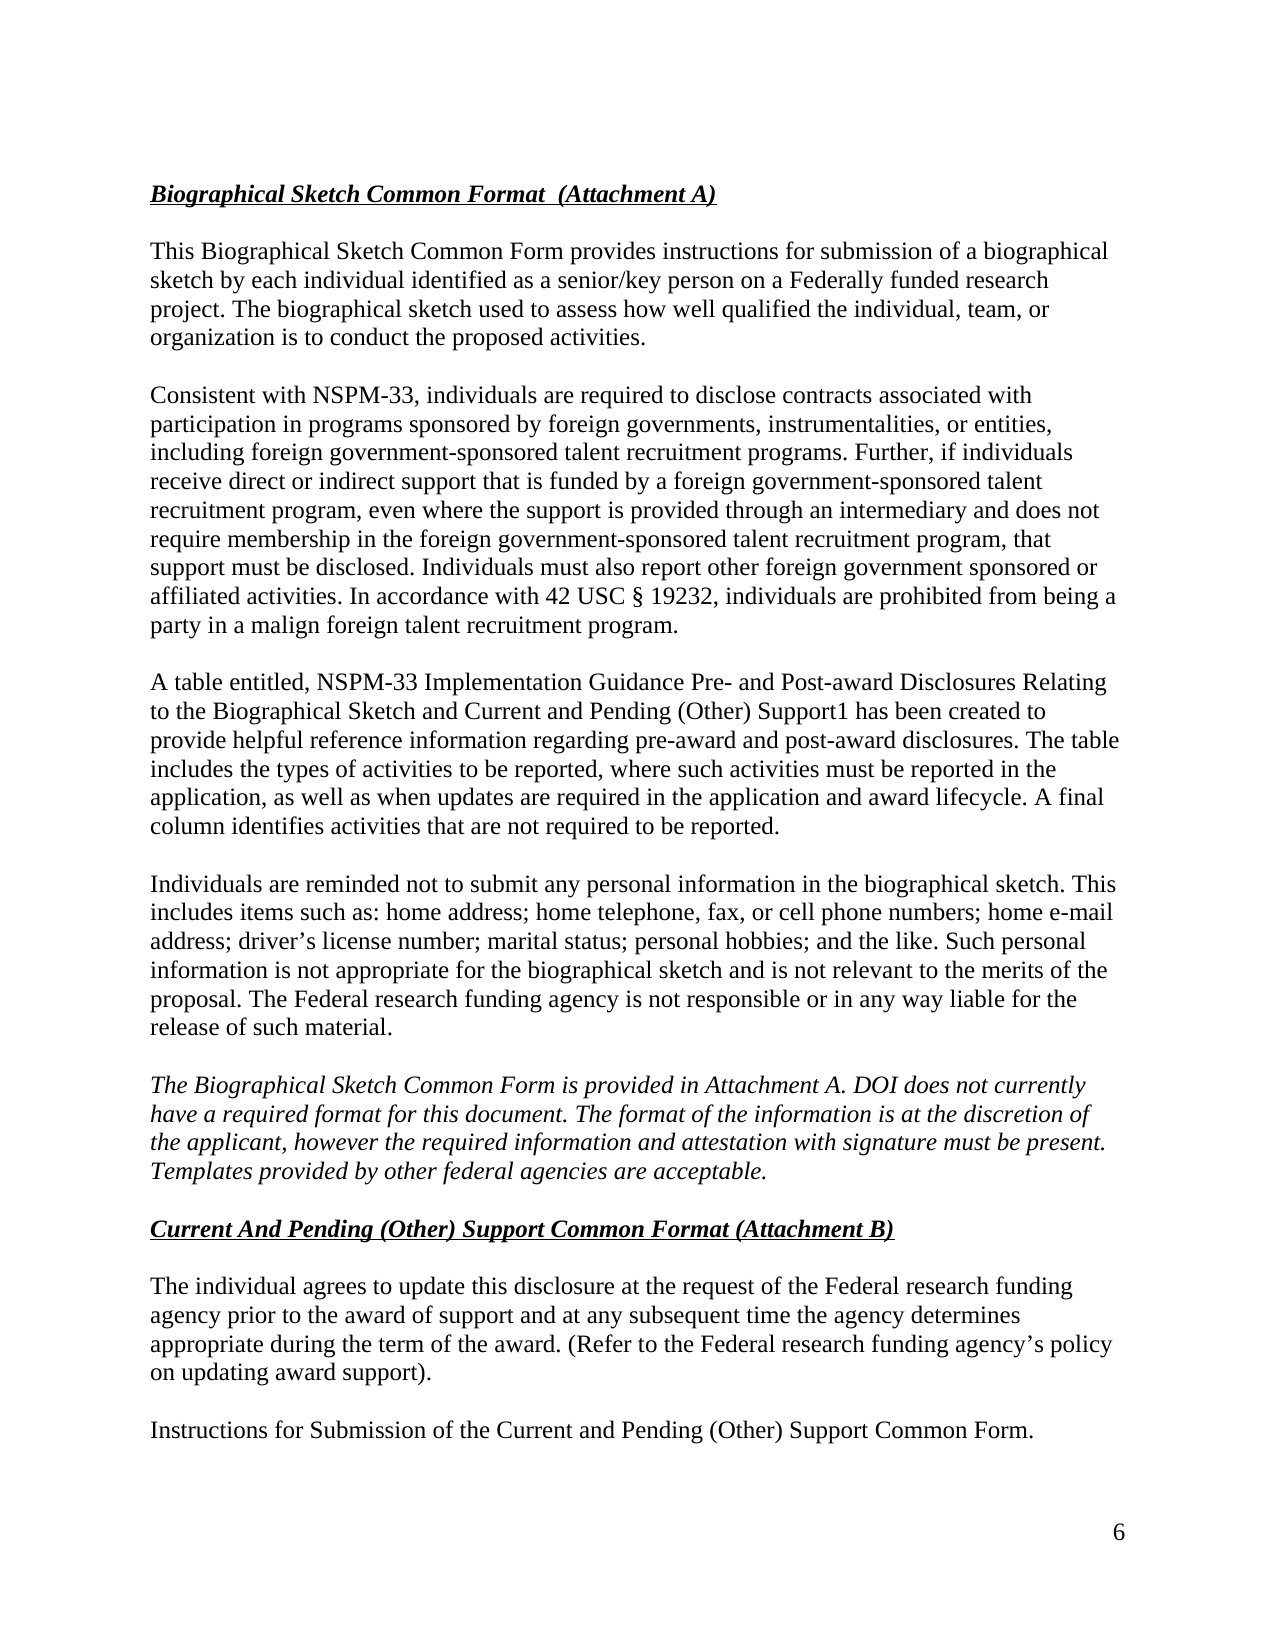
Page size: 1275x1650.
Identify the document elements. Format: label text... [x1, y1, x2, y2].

text Biographical Sketch Common Format (Attachment A) [150, 179, 1125, 207]
text A table entitled, NSPM-33 Implementation Guidance Pre- and Post-award Disclosures Relating to the Biographical Sketch and Current and Pending (Other) Support1 has been created to provide helpful reference information regarding pre-award and post-award disclosures. The table includes the types of activities to be reported, where such activities must be reported in the application, as well as when updates are required in the application and award lifecycle. A final column identifies activities that are not required to be reported. [150, 667, 1125, 840]
text Current And Pending (Other) Support Common Format (Attachment B) [150, 1214, 1125, 1242]
text This Biographical Sketch Common Form provides instructions for submission of a biographical sketch by each individual identified as a senior/key person on a Federally funded research project. The biographical sketch used to assess how well qualified the individual, team, or organization is to conduct the proposed activities. [150, 236, 1125, 351]
text Individuals are reminded not to submit any personal information in the biographical sketch. This includes items such as: home address; home telephone, fax, or cell phone numbers; home e-mail address; driver’s license number; marital status; personal hobbies; and the like. Such personal information is not appropriate for the biographical sketch and is not relevant to the merits of the proposal. The Federal research funding agency is not responsible or in any way liable for the release of such material. [150, 869, 1125, 1041]
text The Biographical Sketch Common Form is provided in Attachment A. DOI does not currently have a required format for this document. The format of the information is at the discretion of the applicant, however the required information and attestation with signature must be present. Templates provided by other federal agencies are acceptable. [150, 1070, 1125, 1185]
text The individual agrees to update this disclosure at the request of the Federal research funding agency prior to the award of support and at any subsequent time the agency determines appropriate during the term of the award. (Refer to the Federal research funding agency’s policy on updating award support). [150, 1271, 1125, 1386]
text Consistent with NSPM-33, individuals are required to disclose contracts associated with participation in programs sponsored by foreign governments, instrumentalities, or entities, including foreign government-sponsored talent recruitment programs. Further, if individuals receive direct or indirect support that is funded by a foreign government-sponsored talent recruitment program, even where the support is provided through an intermediary and does not require membership in the foreign government-sponsored talent recruitment program, that support must be disclosed. Individuals must also report other foreign government sponsored or affiliated activities. In accordance with 42 USC § 19232, individuals are prohibited from being a party in a malign foreign talent recruitment program. [150, 380, 1125, 639]
text Instructions for Submission of the Current and Pending (Other) Support Common Form. [150, 1415, 1125, 1444]
